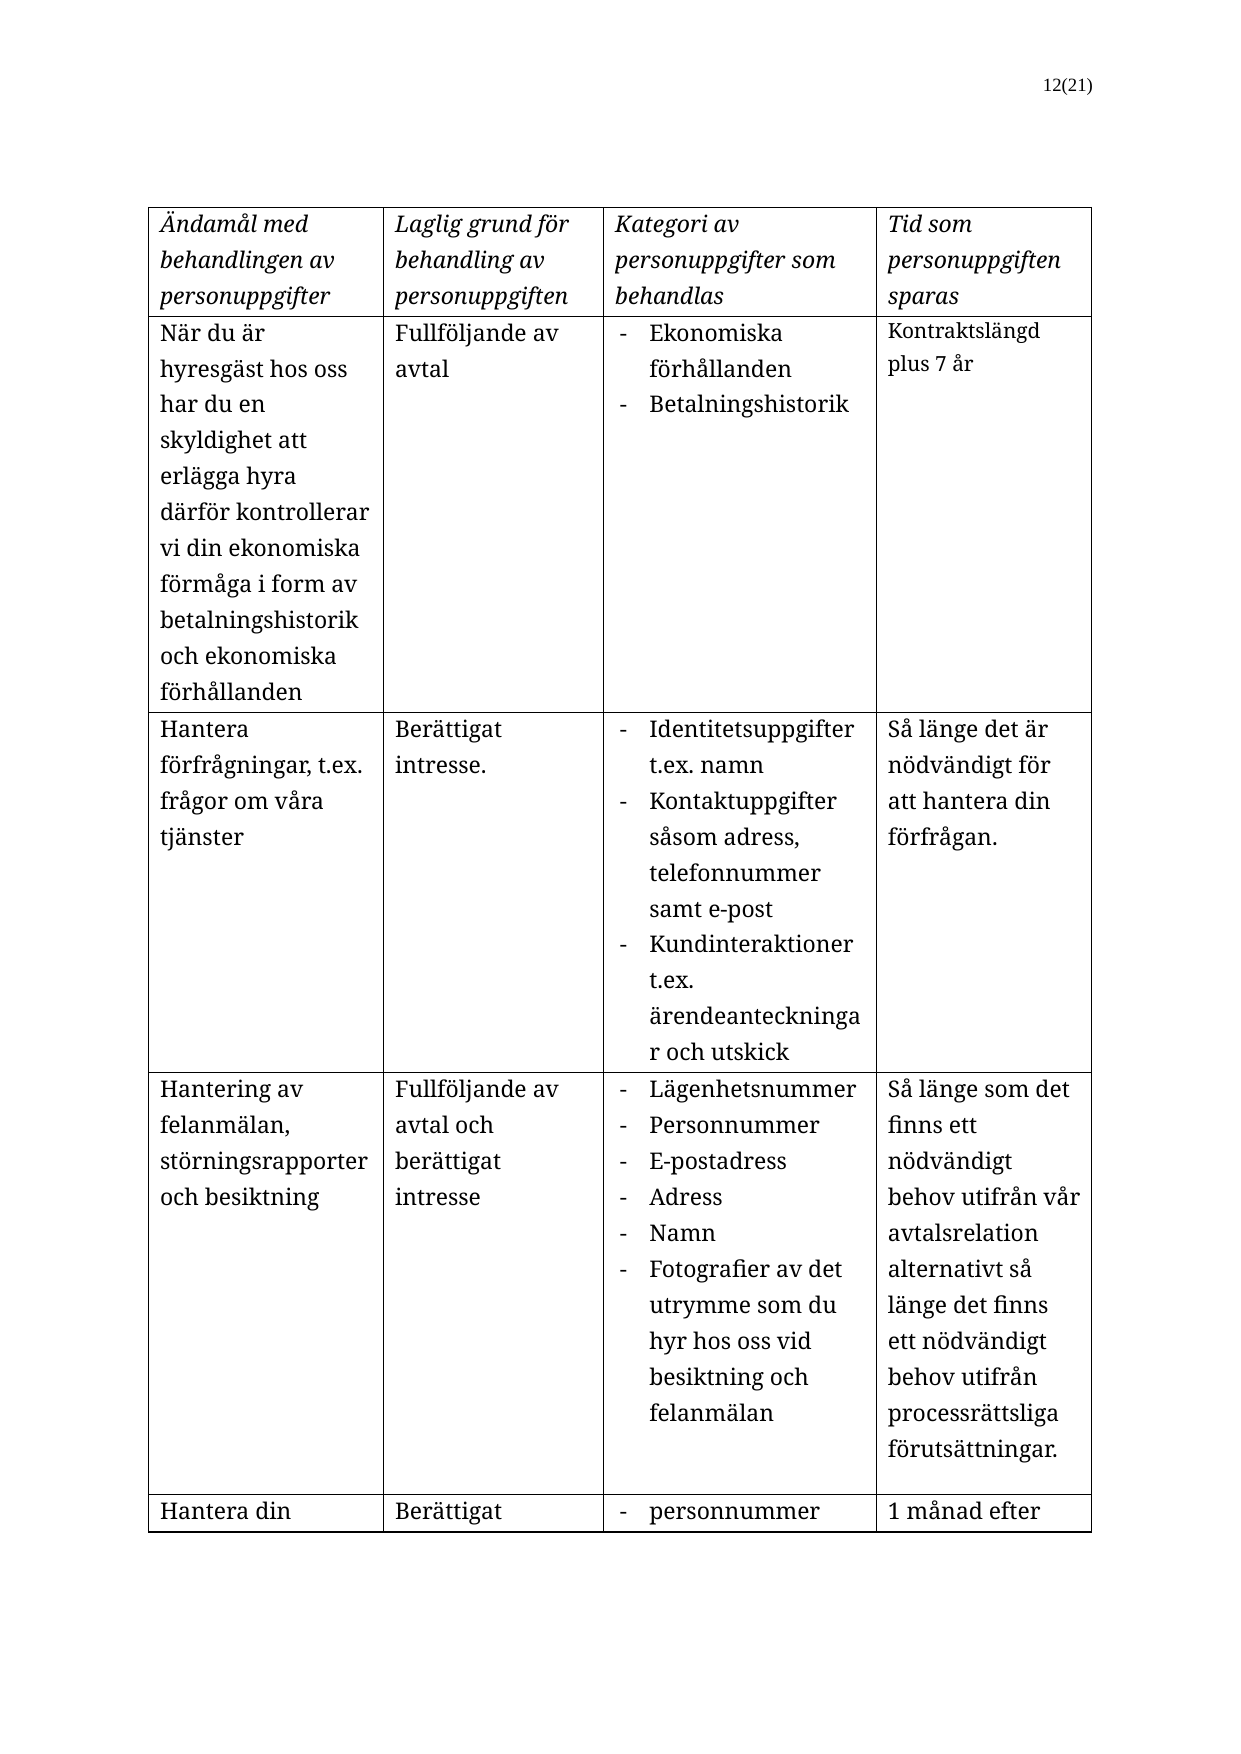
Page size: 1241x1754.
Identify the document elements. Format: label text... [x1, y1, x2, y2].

table_cell Lägenhetsnummer Personnummer E-postadress Adress Namn Fotografier av det utrymme som du hyr hos oss vid besiktning och felanmälan [604, 1073, 876, 1494]
table_header Kategori av personuppgifter som behandlas [604, 208, 876, 316]
table_cell Berättigat intresse [384, 1495, 603, 1531]
table_cell Berättigat intresse. [384, 713, 603, 1072]
table_header Ändamål med behandlingen av personuppgifter [149, 208, 383, 316]
table_header Laglig grund för behandling av personuppgiften [384, 208, 603, 316]
table_cell När du är hyresgäst hos oss har du en skyldighet att erlägga hyra därför kontrollerar vi din ekonomiska förmåga i form av betalningshistorik och ekonomiska förhållanden [149, 317, 383, 712]
table_cell Kontraktslängd plus 7 år [877, 317, 1091, 712]
table_cell Så länge som det finns ett nödvändigt behov utifrån vår avtalsrelation alternativt så länge det finns ett nödvändigt behov utifrån processrättsliga förutsättningar. [877, 1073, 1091, 1494]
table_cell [604, 1495, 876, 1531]
table_cell Identitetsuppgifter t.ex. namn Kontaktuppgifter såsom adress, telefonnummer samt e-post Kundinteraktioner t.ex. ärendeanteckningar och utskick [604, 713, 876, 1072]
table_header Tid som personuppgiften sparas [877, 208, 1091, 316]
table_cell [149, 1495, 383, 1531]
table_cell Fullföljande av avtal och berättigat intresse [384, 1073, 603, 1494]
table_cell Hantering av felanmälan, störningsrapporter och besiktning [149, 1073, 383, 1494]
table_cell Hantera förfrågningar, t.ex. frågor om våra tjänster [149, 713, 383, 1072]
table_cell Ekonomiska förhållanden Betalningshistorik [604, 317, 876, 712]
table_cell Fullföljande av avtal [384, 317, 603, 712]
table_cell Så länge det är nödvändigt för att hantera din förfrågan. [877, 713, 1091, 1072]
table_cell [877, 1495, 1091, 1531]
